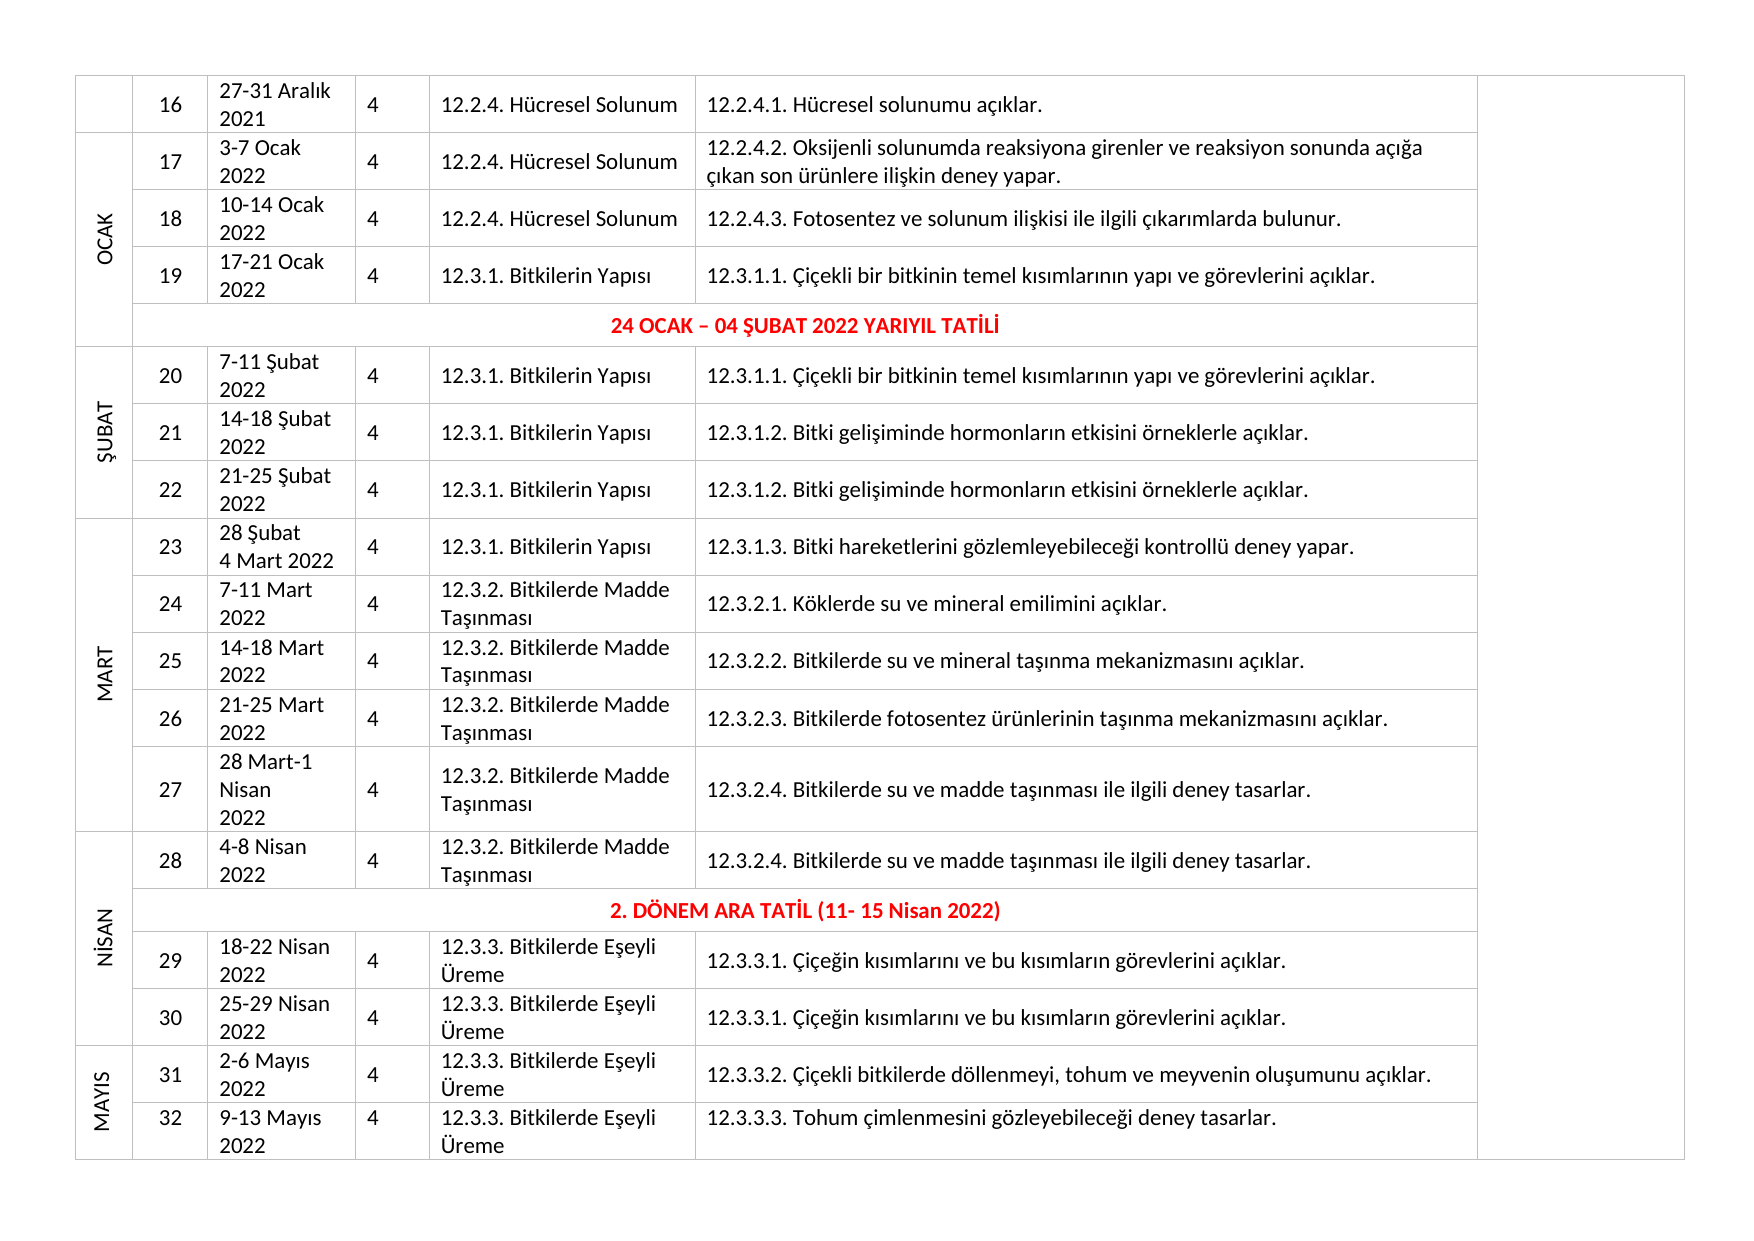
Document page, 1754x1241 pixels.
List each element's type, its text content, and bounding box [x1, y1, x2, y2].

table_cell OCAK [76, 133, 132, 346]
table_cell 12.3.1. Bitkilerin Yapısı [430, 404, 695, 460]
table_cell 17-21 Ocak 2022 [208, 247, 355, 303]
table_cell ŞUBAT [76, 347, 132, 517]
table_cell 22 [133, 461, 207, 517]
table_cell 12.3.1.2. Bitki gelişiminde hormonların etkisini örneklerle açıklar. [696, 404, 1477, 460]
table_cell 4 [356, 832, 429, 888]
table_cell 12.2.4. Hücresel Solunum [430, 190, 695, 246]
table_cell 12.3.1.3. Bitki hareketlerini gözlemleyebileceği kontrollü deney yapar. [696, 519, 1477, 574]
table_cell 25 [133, 633, 207, 689]
table_cell 4 [356, 190, 429, 246]
table_cell 30 [133, 989, 207, 1045]
table_cell 4 [356, 519, 429, 574]
table_cell 12.3.1.2. Bitki gelişiminde hormonların etkisini örneklerle açıklar. [696, 461, 1477, 517]
table_cell 9-13 Mayıs 2022 [208, 1103, 355, 1159]
table_cell 12.3.3.1. Çiçeğin kısımlarını ve bu kısımların görevlerini açıklar. [696, 932, 1477, 988]
table_cell 12.3.2.4. Bitkilerde su ve madde taşınması ile ilgili deney tasarlar. [696, 832, 1477, 888]
table_cell 12.3.2.3. Bitkilerde fotosentez ürünlerinin taşınma mekanizmasını açıklar. [696, 690, 1477, 746]
table_cell 24 [133, 576, 207, 632]
table_cell 12.3.2. Bitkilerde Madde Taşınması [430, 747, 695, 831]
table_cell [430, 1103, 695, 1159]
table_cell 12.3.1.1. Çiçekli bir bitkinin temel kısımlarının yapı ve görevlerini açıklar. [696, 247, 1477, 303]
table_cell 20 [133, 347, 207, 403]
table_cell 12.3.3. Bitkilerde Eşeyli Üreme [430, 989, 695, 1045]
table_cell 12.3.1. Bitkilerin Yapısı [430, 461, 695, 517]
table_cell 4 [356, 347, 429, 403]
table_cell 3-7 Ocak 2022 [208, 133, 355, 189]
table_cell 4 [356, 461, 429, 517]
table_cell 14-18 Şubat 2022 [208, 404, 355, 460]
table_cell 25-29 Nisan 2022 [208, 989, 355, 1045]
table_cell 12.3.1. Bitkilerin Yapısı [430, 347, 695, 403]
table_cell 12.3.3.1. Çiçeğin kısımlarını ve bu kısımların görevlerini açıklar. [696, 989, 1477, 1045]
table_cell 12.3.2.1. Köklerde su ve mineral emilimini açıklar. [696, 576, 1477, 632]
table_cell 29 [133, 932, 207, 988]
table_cell 2. DÖNEM ARA TATİL (11- 15 Nisan 2022) [133, 889, 1477, 931]
table_cell 2-6 Mayıs 2022 [208, 1046, 355, 1102]
table_cell 12.3.1. Bitkilerin Yapısı [430, 247, 695, 303]
table_cell 12.2.4. Hücresel Solunum [430, 76, 695, 132]
table_cell 14-18 Mart 2022 [208, 633, 355, 689]
table_cell 21-25 Mart 2022 [208, 690, 355, 746]
table_cell 27-31 Aralık 2021 [208, 76, 355, 132]
table_cell 28 [133, 832, 207, 888]
table_cell NİSAN [76, 832, 132, 1045]
table_cell 4 [356, 247, 429, 303]
table_cell 12.3.2. Bitkilerde Madde Taşınması [430, 690, 695, 746]
table_cell 4 [356, 404, 429, 460]
table_cell 12.3.2.4. Bitkilerde su ve madde taşınması ile ilgili deney tasarlar. [696, 747, 1477, 831]
table_cell 27 [133, 747, 207, 831]
table_cell 12.3.3.2. Çiçekli bitkilerde döllenmeyi, tohum ve meyvenin oluşumunu açıklar. [696, 1046, 1477, 1102]
table_cell 12.2.4.1. Hücresel solunumu açıklar. [696, 76, 1477, 132]
table_cell 17 [133, 133, 207, 189]
table_cell 4 [356, 747, 429, 831]
table_cell 12.3.3. Bitkilerde Eşeyli Üreme [430, 932, 695, 988]
table_cell 7-11 Şubat 2022 [208, 347, 355, 403]
table_cell 19 [133, 247, 207, 303]
table_cell 4 [356, 633, 429, 689]
table_cell 12.3.1. Bitkilerin Yapısı [430, 519, 695, 574]
table_cell 12.3.2. Bitkilerde Madde Taşınması [430, 633, 695, 689]
table_cell 31 [133, 1046, 207, 1102]
table_cell 4 [356, 133, 429, 189]
table_cell 16 [133, 76, 207, 132]
table_cell 21-25 Şubat 2022 [208, 461, 355, 517]
table_cell 12.3.2.2. Bitkilerde su ve mineral taşınma mekanizmasını açıklar. [696, 633, 1477, 689]
table_cell 24 OCAK – 04 ŞUBAT 2022 YARIYIL TATİLİ [133, 304, 1477, 346]
table_cell 4 [356, 989, 429, 1045]
table_cell 23 [133, 519, 207, 574]
table_cell 4 [356, 1103, 429, 1159]
table_cell 26 [133, 690, 207, 746]
table_cell 10-14 Ocak 2022 [208, 190, 355, 246]
table_cell 32 [133, 1103, 207, 1159]
table_cell 12.2.4. Hücresel Solunum [430, 133, 695, 189]
table_cell 4 [356, 932, 429, 988]
table_cell 4 [356, 1046, 429, 1102]
table_cell 12.3.2. Bitkilerde Madde Taşınması [430, 576, 695, 632]
table_cell 12.3.3. Bitkilerde Eşeyli Üreme [430, 1046, 695, 1102]
table_cell 28 Şubat 4 Mart 2022 [208, 519, 355, 574]
table_cell 28 Mart-1 Nisan 2022 [208, 747, 355, 831]
table_cell 12.3.2. Bitkilerde Madde Taşınması [430, 832, 695, 888]
table_cell 4 [356, 76, 429, 132]
table_cell MAYIS [76, 1046, 132, 1159]
table_cell MART [76, 519, 132, 831]
table_cell 4 [356, 690, 429, 746]
table_cell 12.3.3.3. Tohum çimlenmesini gözleyebileceği deney tasarlar. [696, 1103, 1477, 1159]
table_cell 4-8 Nisan 2022 [208, 832, 355, 888]
table_cell 12.2.4.2. Oksijenli solunumda reaksiyona girenler ve reaksiyon sonunda açığa çıkan son ürünlere ilişkin deney yapar. [696, 133, 1477, 189]
table_cell 4 [356, 576, 429, 632]
table_cell 12.3.1.1. Çiçekli bir bitkinin temel kısımlarının yapı ve görevlerini açıklar. [696, 347, 1477, 403]
table_cell 18 [133, 190, 207, 246]
table_cell 7-11 Mart 2022 [208, 576, 355, 632]
table_cell 21 [133, 404, 207, 460]
table_cell 12.2.4.3. Fotosentez ve solunum ilişkisi ile ilgili çıkarımlarda bulunur. [696, 190, 1477, 246]
table_cell 18-22 Nisan 2022 [208, 932, 355, 988]
